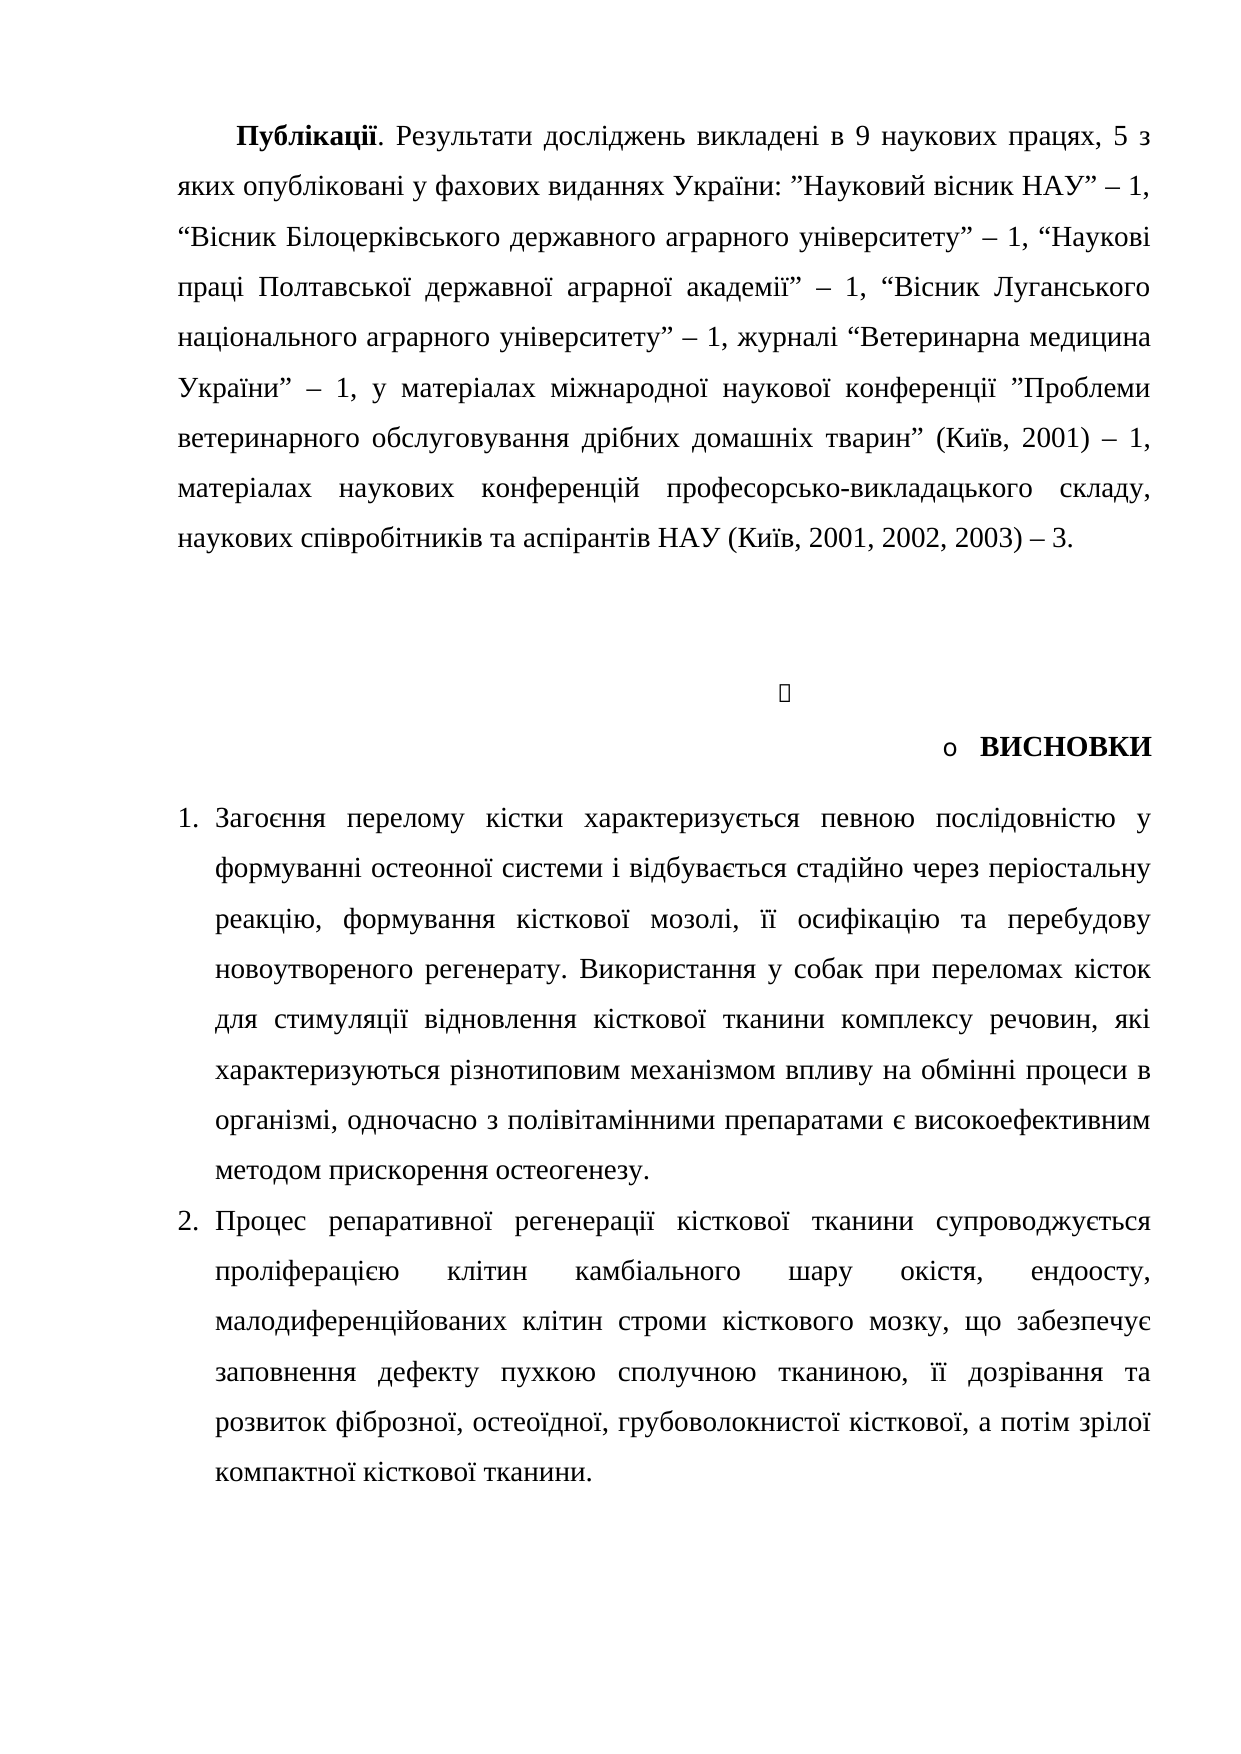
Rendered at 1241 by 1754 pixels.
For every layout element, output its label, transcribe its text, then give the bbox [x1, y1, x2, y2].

subtitle ВИСНОВКИ [515, 729, 1152, 764]
list Загоєння перелому кістки характеризується певною послідовністю у формуванні остеонної системи і відбувається стадійно через періостальну реакцію, формування кісткової мозолі, її осифікацію та перебудову новоутвореного регенерату. Використання у собак при переломах кісток для стимуляції відновлення кісткової тканини комплексу речовин, які характеризуються різнотиповим механізмом впливу на обмінні процеси в організмі, одночасно з полівітамінними препаратами є високоефективним методом прискорення остеогенезу. [177, 800, 1152, 1186]
list Процес репаративної регенерації кісткової тканини супроводжується проліферацією клітин камбіального шару окістя, ендоосту, малодиференційованих клітин строми кісткового мозку, що забезпечує заповнення дефекту пухкою сполучною тканиною, її дозрівання та розвиток фіброзної, остеоїдної, грубоволокнистої кісткової, а потім зрілої компактної кісткової тканини. [177, 1203, 1152, 1488]
text Публікації. Результати досліджень викладені в 9 наукових працях, 5 з яких опубліковані у фахових виданнях України: ”Науковий вісник НАУ” – 1, “Вісник Білоцерківського державного аграрного університету” – 1, “Наукові праці Полтавської державної аграрної академії” – 1, “Вісник Луганського національного аграрного університету” – 1, журналі “Ветеринарна медицина України” – 1, у матеріалах міжнародної наукової конференції ”Проблеми ветеринарного обслуговування дрібних домашніх тварин” (Київ, 2001) – 1, матеріалах наукових конференцій професорсько-викладацького складу, наукових співробітників та аспірантів НАУ (Київ, 2001, 2002, 2003) – 3. [177, 118, 1152, 554]
